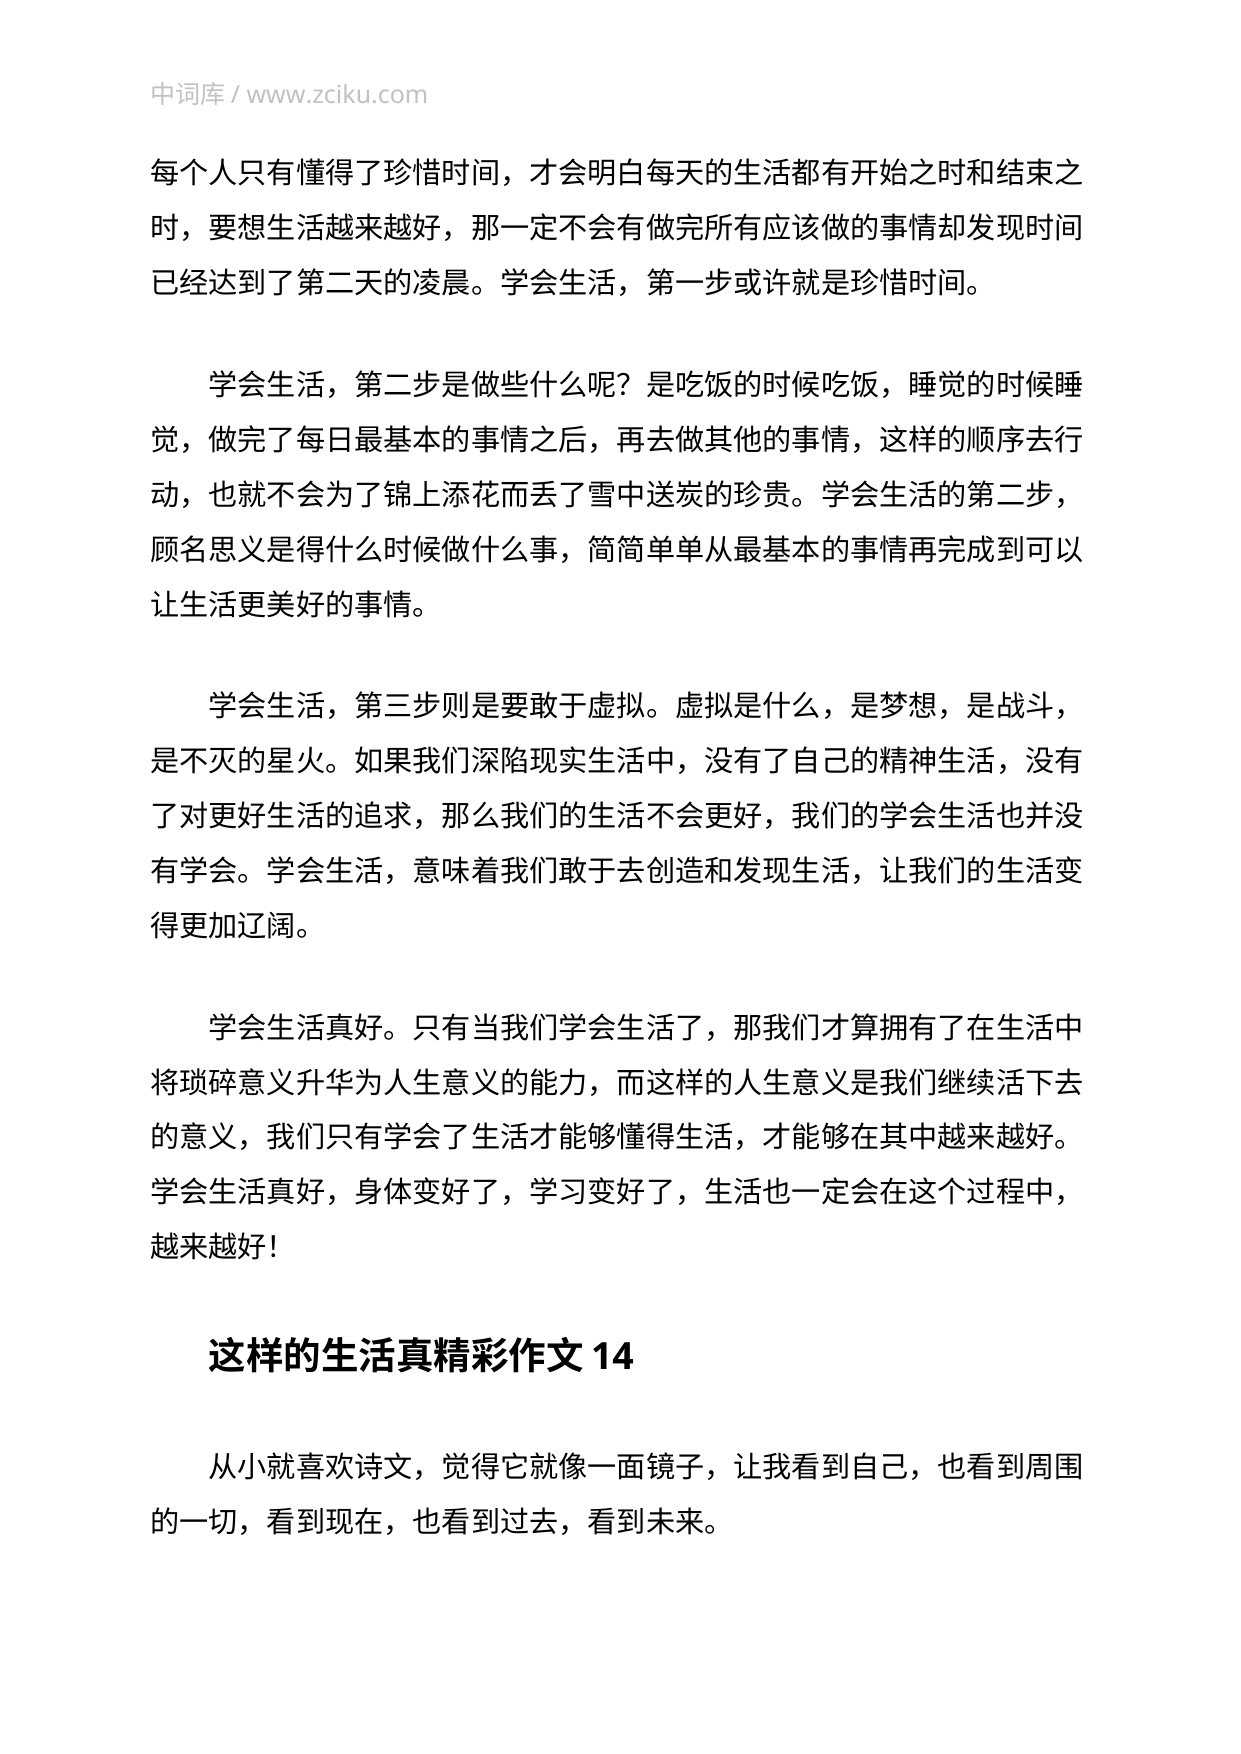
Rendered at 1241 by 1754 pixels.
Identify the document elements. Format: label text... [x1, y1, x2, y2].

text 从小就喜欢诗文，觉得它就像一面镜子，让我看到自己，也看到周围的一切，看到现在，也看到过去，看到未来。 [150, 1443, 1090, 1540]
text 学会生活，第二步是做些什么呢？是吃饭的时候吃饭，睡觉的时候睡觉，做完了每日最基本的事情之后，再去做其他的事情，这样的顺序去行动，也就不会为了锦上添花而丢了雪中送炭的珍贵。学会生活的第二步，顾名思义是得什么时候做什么事，简简单单从最基本的事情再完成到可以让生活更美好的事情。 [150, 362, 1090, 623]
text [150, 150, 1090, 302]
text 这样的生活真精彩作文14 [150, 1326, 1090, 1380]
text 学会生活真好。只有当我们学会生活了，那我们才算拥有了在生活中将琐碎意义升华为人生意义的能力，而这样的人生意义是我们继续活下去的意义，我们只有学会了生活才能够懂得生活，才能够在其中越来越好。学会生活真好，身体变好了，学习变好了，生活也一定会在这个过程中，越来越好！ [150, 1004, 1090, 1266]
text 学会生活，第三步则是要敢于虚拟。虚拟是什么，是梦想，是战斗，是不灭的星火。如果我们深陷现实生活中，没有了自己的精神生活，没有了对更好生活的追求，那么我们的生活不会更好，我们的学会生活也并没有学会。学会生活，意味着我们敢于去创造和发现生活，让我们的生活变得更加辽阔。 [150, 683, 1090, 945]
